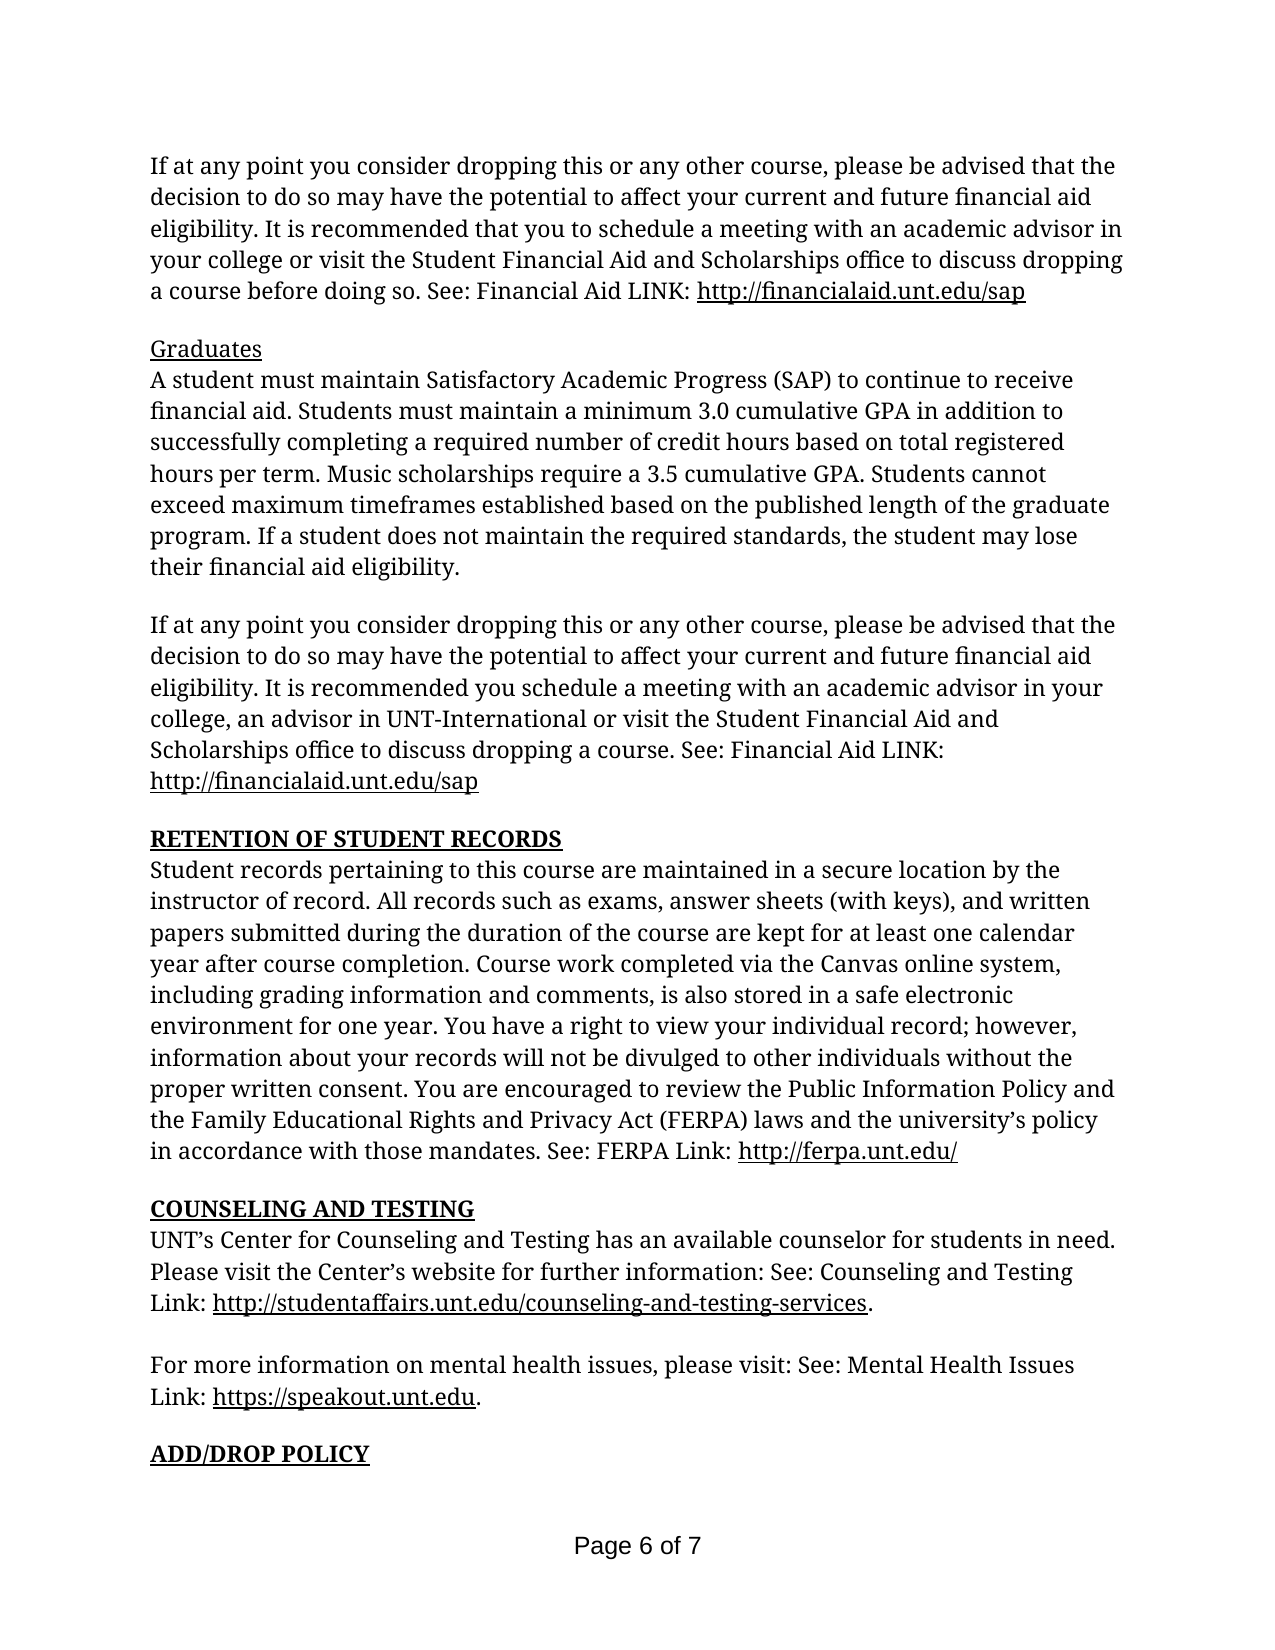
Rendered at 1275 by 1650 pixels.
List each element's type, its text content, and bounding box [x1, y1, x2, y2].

text If at any point you consider dropping this or any other course, please be advised that the decision to do so may have the potential to affect your current and future financial aid eligibility. It is recommended that you to schedule a meeting with an academic advisor in your college or visit the Student Financial Aid and Scholarships office to discuss dropping a course before doing so. See: Financial Aid LINK: http://financialaid.unt.edu/sap [150, 150, 1125, 333]
text If at any point you consider dropping this or any other course, please be advised that the decision to do so may have the potential to affect your current and future financial aid eligibility. It is recommended you schedule a meeting with an academic advisor in your college, an advisor in UNT-International or visit the Student Financial Aid and Scholarships office to discuss dropping a course. See: Financial Aid LINK: http://financialaid.unt.edu/sap [150, 609, 1125, 823]
text Graduates [150, 333, 1125, 364]
text ADD/DROP POLICY [150, 1438, 1125, 1469]
text Student records pertaining to this course are maintained in a secure location by the instructor of record. All records such as exams, answer sheets (with keys), and written papers submitted during the duration of the course are kept for at least one calendar year after course completion. Course work completed via the Canvas online system, including grading information and comments, is also stored in a safe electronic environment for one year. You have a right to view your individual record; however, information about your records will not be divulged to other individuals without the proper written consent. You are encouraged to review the Public Information Policy and the Family Educational Rights and Privacy Act (FERPA) laws and the university’s policy in accordance with those mandates. See: FERPA Link: http://ferpa.unt.edu/ [150, 854, 1125, 1193]
text UNT’s Center for Counseling and Testing has an available counselor for students in need. Please visit the Center’s website for further information: See: Counseling and Testing Link: http://studentaffairs.unt.edu/counseling-and-testing-services. [150, 1224, 1125, 1318]
text RETENTION OF STUDENT RECORDS [150, 823, 1125, 854]
text For more information on mental health issues, please visit: See: Mental Health Issues Link: https://speakout.unt.edu. [150, 1349, 1125, 1438]
text COUNSELING AND TESTING [150, 1193, 1125, 1224]
text A student must maintain Satisfactory Academic Progress (SAP) to continue to receive financial aid. Students must maintain a minimum 3.0 cumulative GPA in addition to successfully completing a required number of credit hours based on total registered hours per term. Music scholarships require a 3.5 cumulative GPA. Students cannot exceed maximum timeframes established based on the published length of the graduate program. If a student does not maintain the required standards, the student may lose their financial aid eligibility. [150, 364, 1125, 609]
